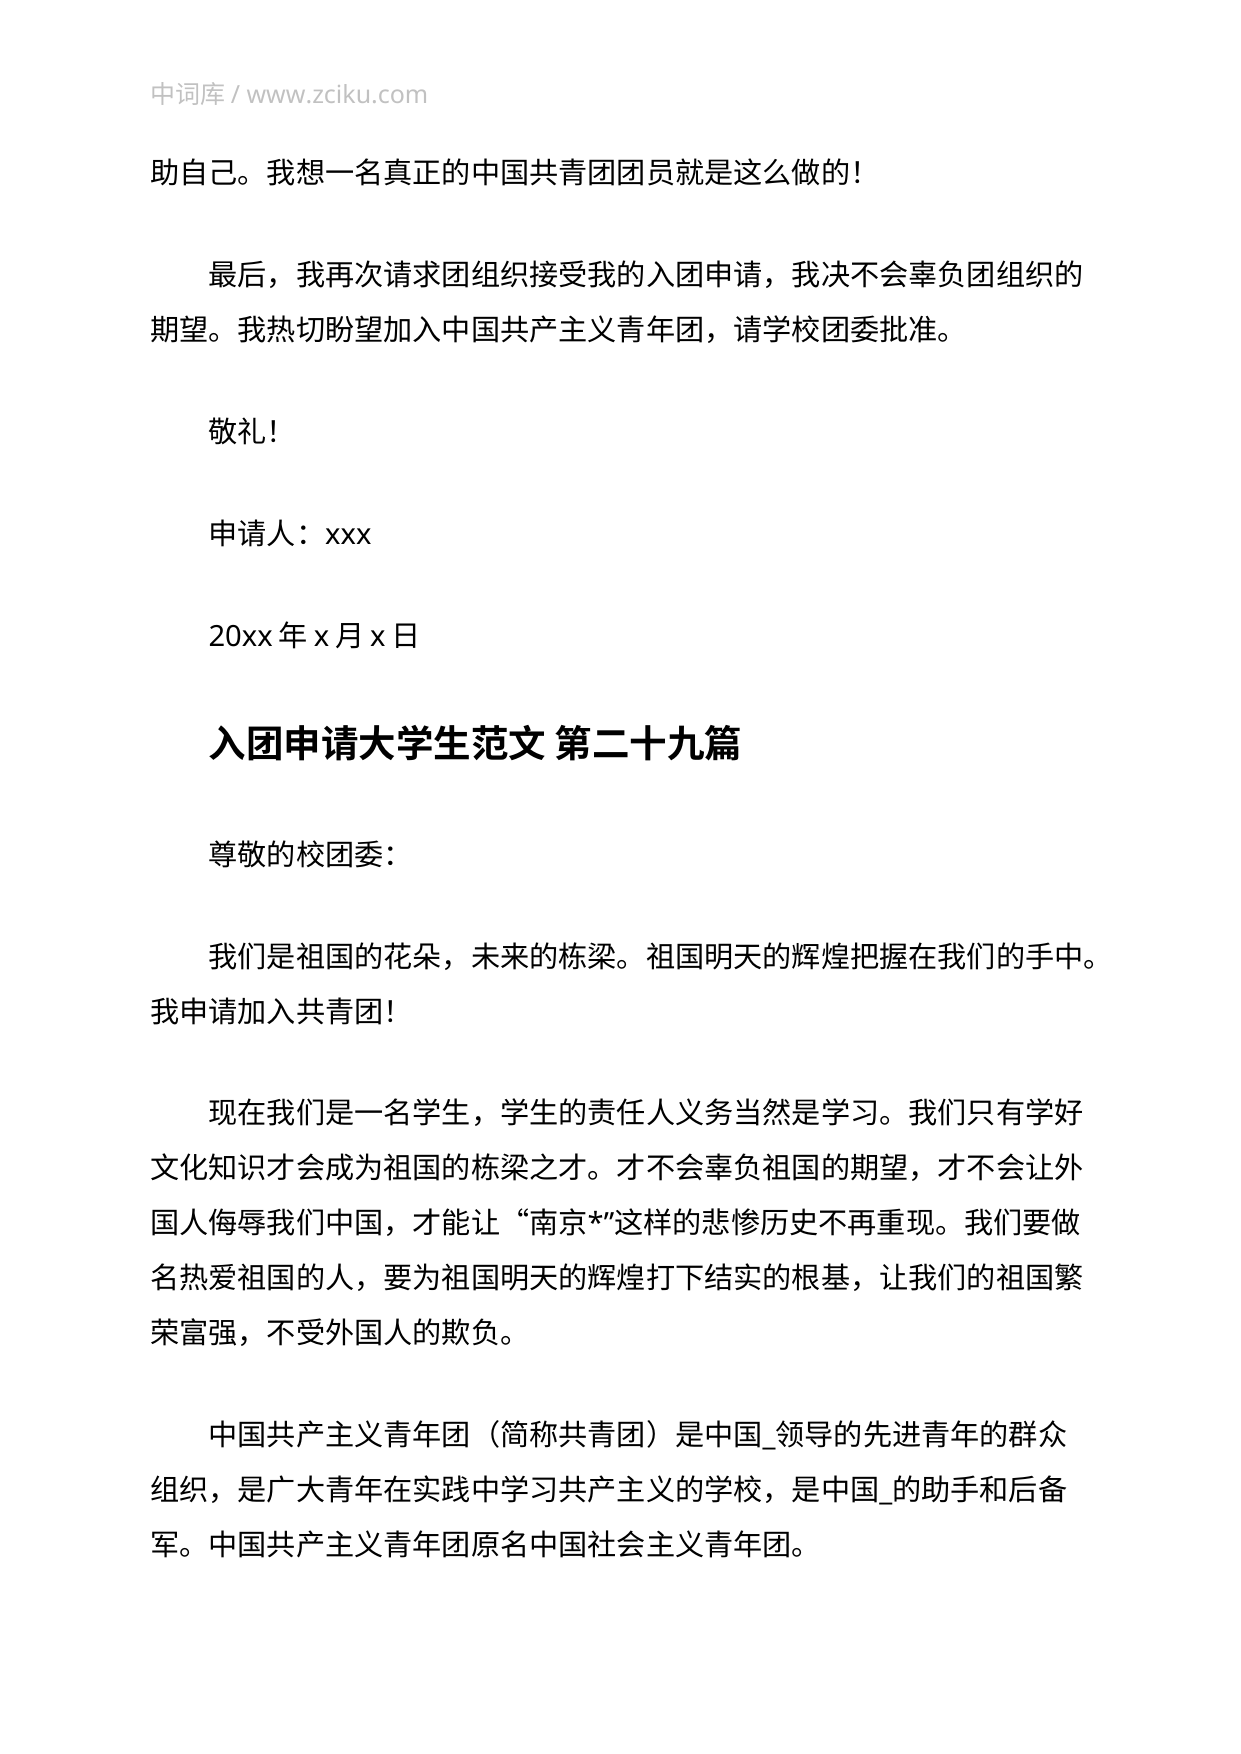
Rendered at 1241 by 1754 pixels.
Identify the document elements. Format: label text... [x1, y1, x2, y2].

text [150, 150, 1090, 192]
text 入团申请大学生范文 第二十九篇 [150, 714, 1090, 768]
text 中国共产主义青年团（简称共青团）是中国_领导的先进青年的群众组织，是广大青年在实践中学习共产主义的学校，是中国_的助手和后备军。中国共产主义青年团原名中国社会主义青年团。 [150, 1411, 1090, 1564]
text 20xx年x月x日 [150, 612, 1090, 654]
text 申请人：xxx [150, 510, 1090, 553]
text 尊敬的校团委： [150, 832, 1090, 874]
text 敬礼！ [150, 408, 1090, 451]
text 最后，我再次请求团组织接受我的入团申请，我决不会辜负团组织的期望。我热切盼望加入中国共产主义青年团，请学校团委批准。 [150, 252, 1090, 349]
text 我们是祖国的花朵，未来的栋梁。祖国明天的辉煌把握在我们的手中。我申请加入共青团！ [150, 933, 1090, 1031]
text 现在我们是一名学生，学生的责任人义务当然是学习。我们只有学好文化知识才会成为祖国的栋梁之才。才不会辜负祖国的期望，才不会让外国人侮辱我们中国，才能让“南京*”这样的悲惨历史不再重现。我们要做名热爱祖国的人，要为祖国明天的辉煌打下结实的根基，让我们的祖国繁荣富强，不受外国人的欺负。 [150, 1090, 1090, 1352]
